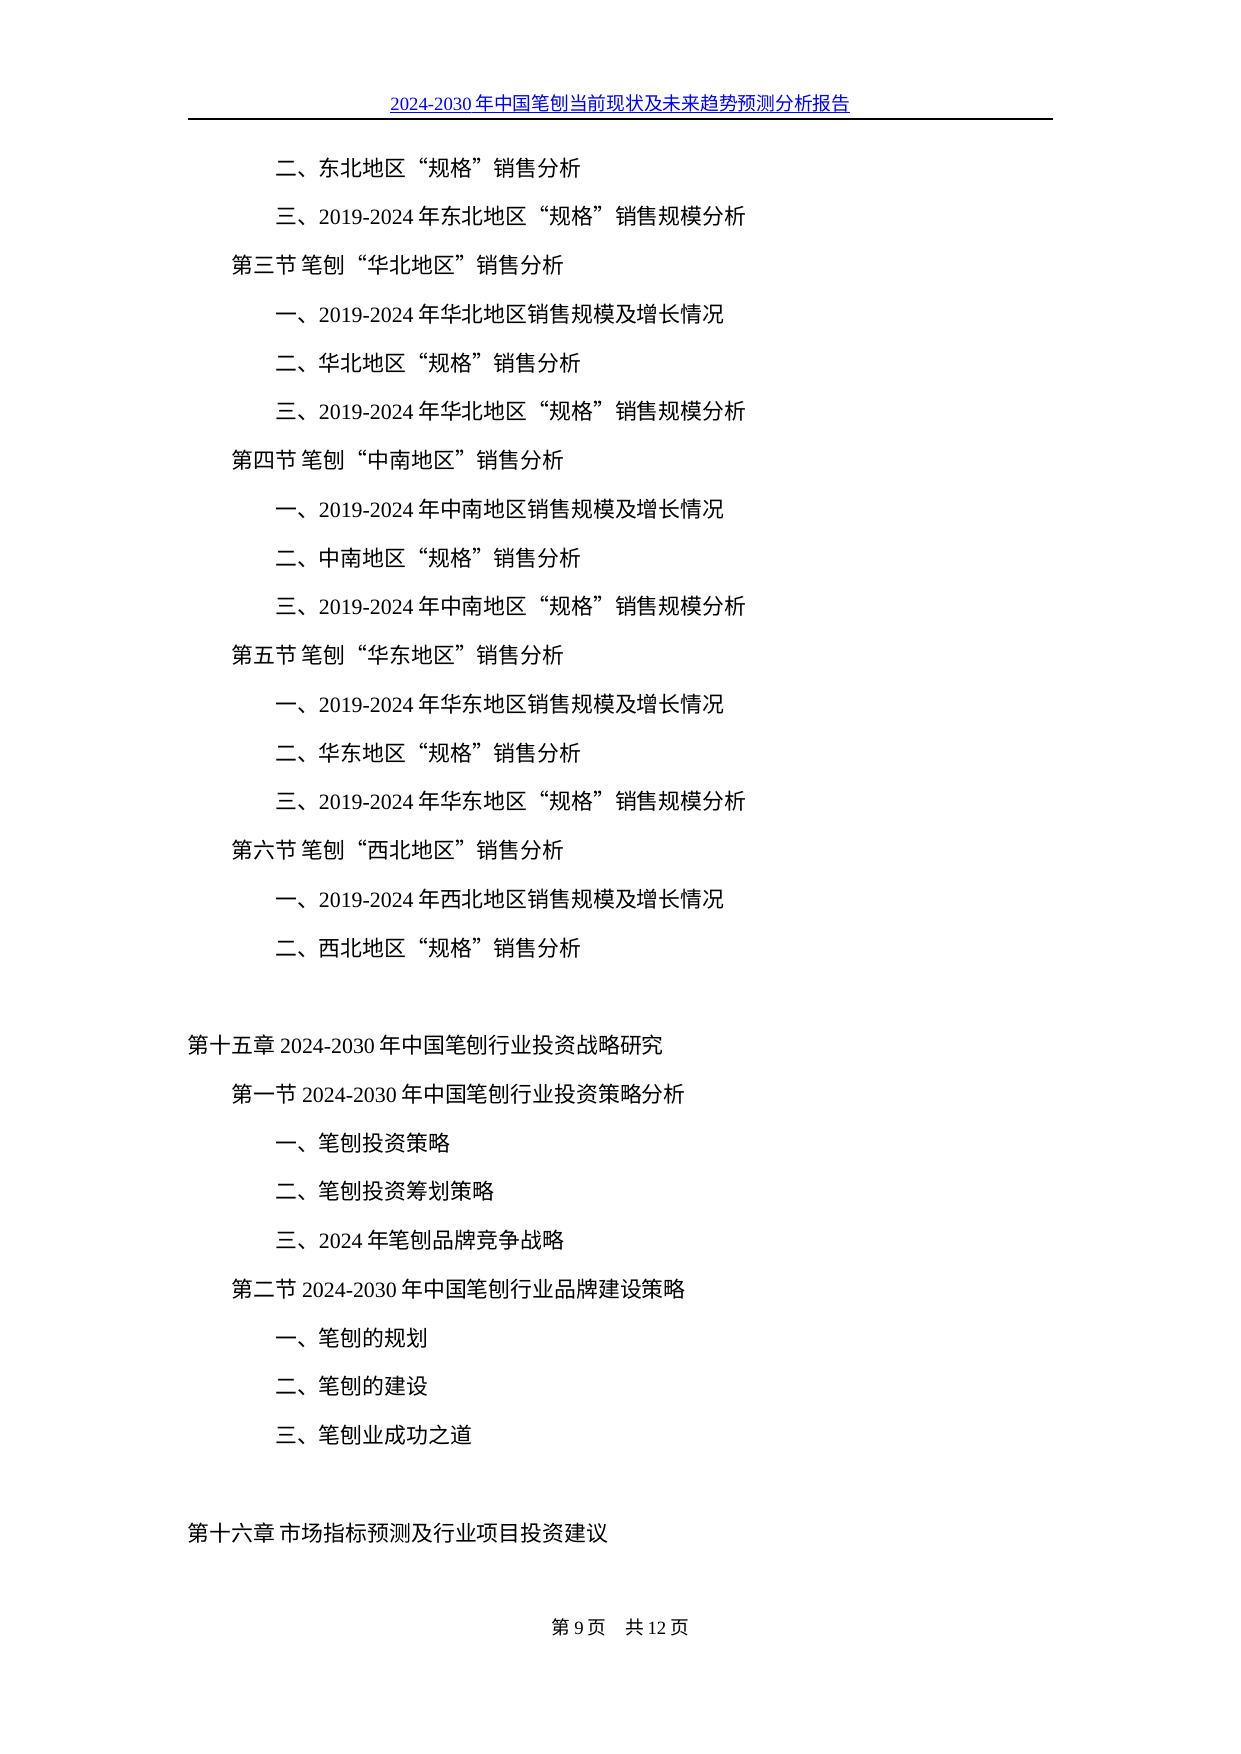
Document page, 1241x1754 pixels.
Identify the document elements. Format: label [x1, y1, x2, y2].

text [187, 150, 1053, 1548]
